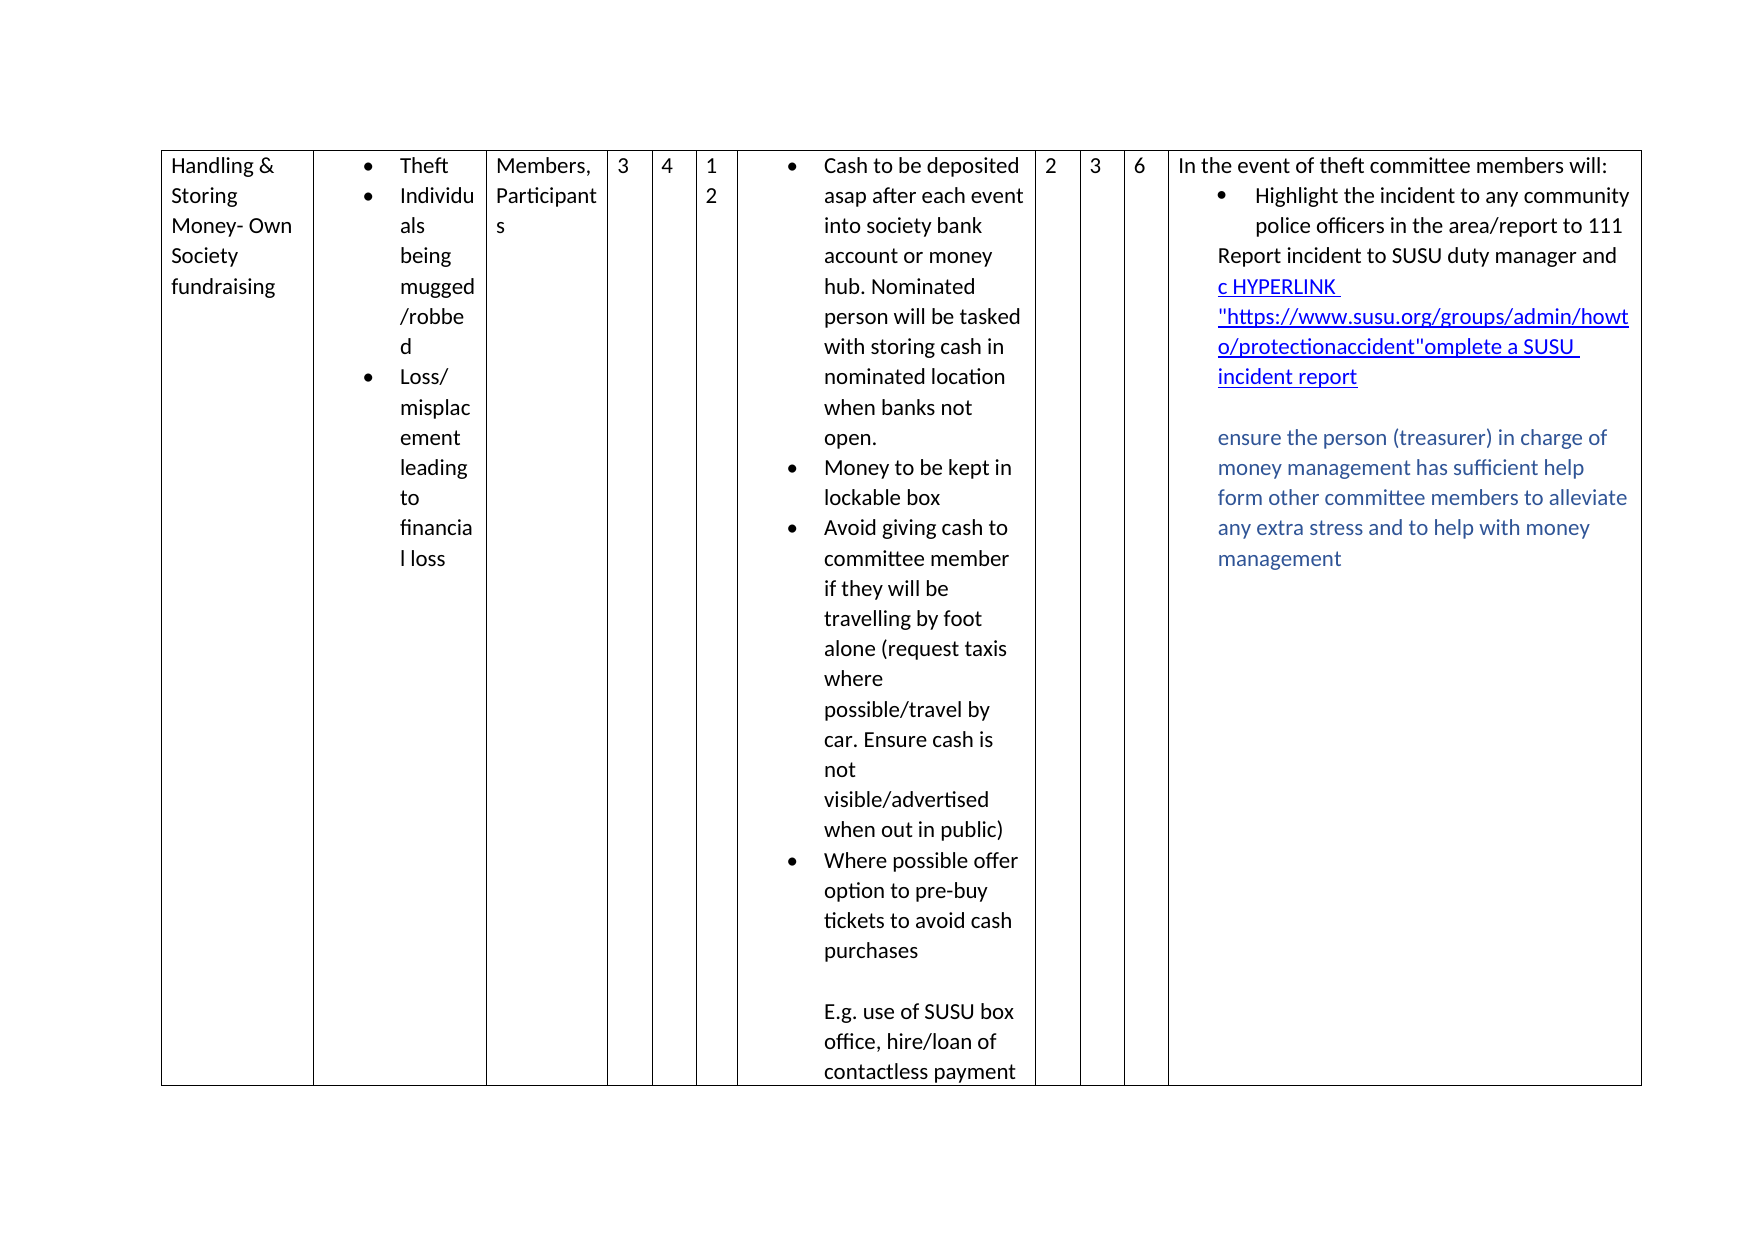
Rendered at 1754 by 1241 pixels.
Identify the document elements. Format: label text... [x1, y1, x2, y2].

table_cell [1169, 151, 1641, 1085]
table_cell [162, 151, 313, 1085]
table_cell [314, 151, 486, 1085]
table_cell 2 [1036, 151, 1080, 1085]
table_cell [487, 151, 607, 1085]
table_cell 3 [1081, 151, 1124, 1085]
table_cell 3 [608, 151, 652, 1085]
table_cell 6 [1125, 151, 1168, 1085]
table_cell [738, 151, 1035, 1085]
table_cell 4 [653, 151, 696, 1085]
table_cell 12 [697, 151, 737, 1085]
